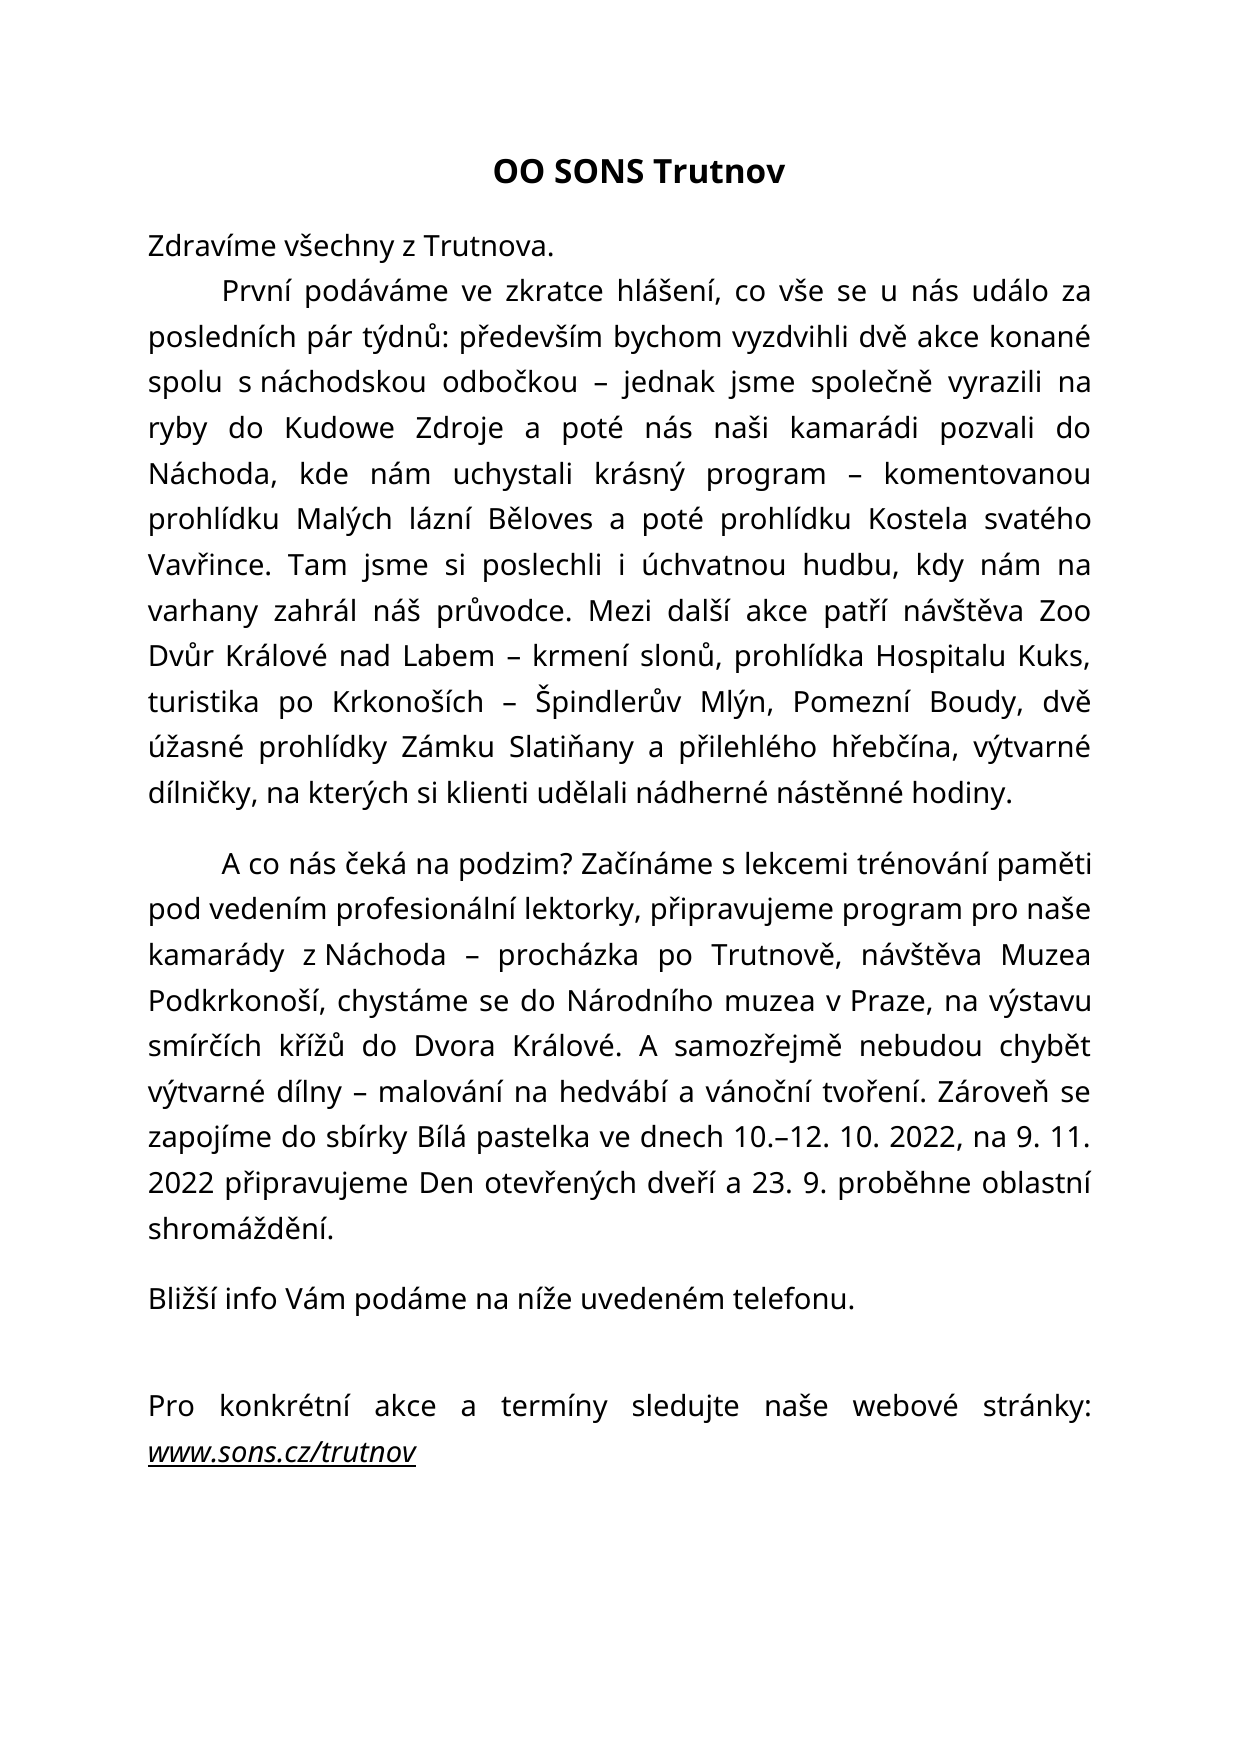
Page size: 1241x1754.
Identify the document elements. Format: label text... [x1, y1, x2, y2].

text Pro konkrétní akce a termíny sledujte naše webové stránky: www.sons.cz/trutnov [148, 1385, 1093, 1471]
text Bližší info Vám podáme na níže uvedeném telefonu. [148, 1278, 1093, 1318]
text Zdravíme všechny z Trutnova. [148, 225, 1093, 264]
text A co nás čeká na podzim? Začínáme s lekcemi trénování paměti pod vedením profesionální lektorky, připravujeme program pro naše kamarády z Náchoda – procházka po Trutnově, návštěva Muzea Podkrkonoší, chystáme se do Národního muzea v Praze, na výstavu smírčích křížů do Dvora Králové. A samozřejmě nebudou chybět výtvarné dílny – malování na hedvábí a vánoční tvoření. Zároveň se zapojíme do sbírky Bílá pastelka ve dnech 10.–12. 10. 2022, na 9. 11. 2022 připravujeme Den otevřených dveří a 23. 9. proběhne oblastní shromáždění. [148, 843, 1093, 1248]
text První podáváme ve zkratce hlášení, co vše se u nás událo za posledních pár týdnů: především bychom vyzdvihli dvě akce konané spolu s náchodskou odbočkou – jednak jsme společně vyrazili na ryby do Kudowe Zdroje a poté nás naši kamarádi pozvali do Náchoda, kde nám uchystali krásný program – komentovanou prohlídku Malých lázní Běloves a poté prohlídku Kostela svatého Vavřince. Tam jsme si poslechli i úchvatnou hudbu, kdy nám na varhany zahrál náš průvodce. Mezi další akce patří návštěva Zoo Dvůr Králové nad Labem – krmení slonů, prohlídka Hospitalu Kuks, turistika po Krkonoších – Špindlerův Mlýn, Pomezní Boudy, dvě úžasné prohlídky Zámku Slatiňany a přilehlého hřebčína, výtvarné dílničky, na kterých si klienti udělali nádherné nástěnné hodiny. [148, 270, 1093, 812]
list OO SONS Trutnov [185, 148, 1093, 193]
